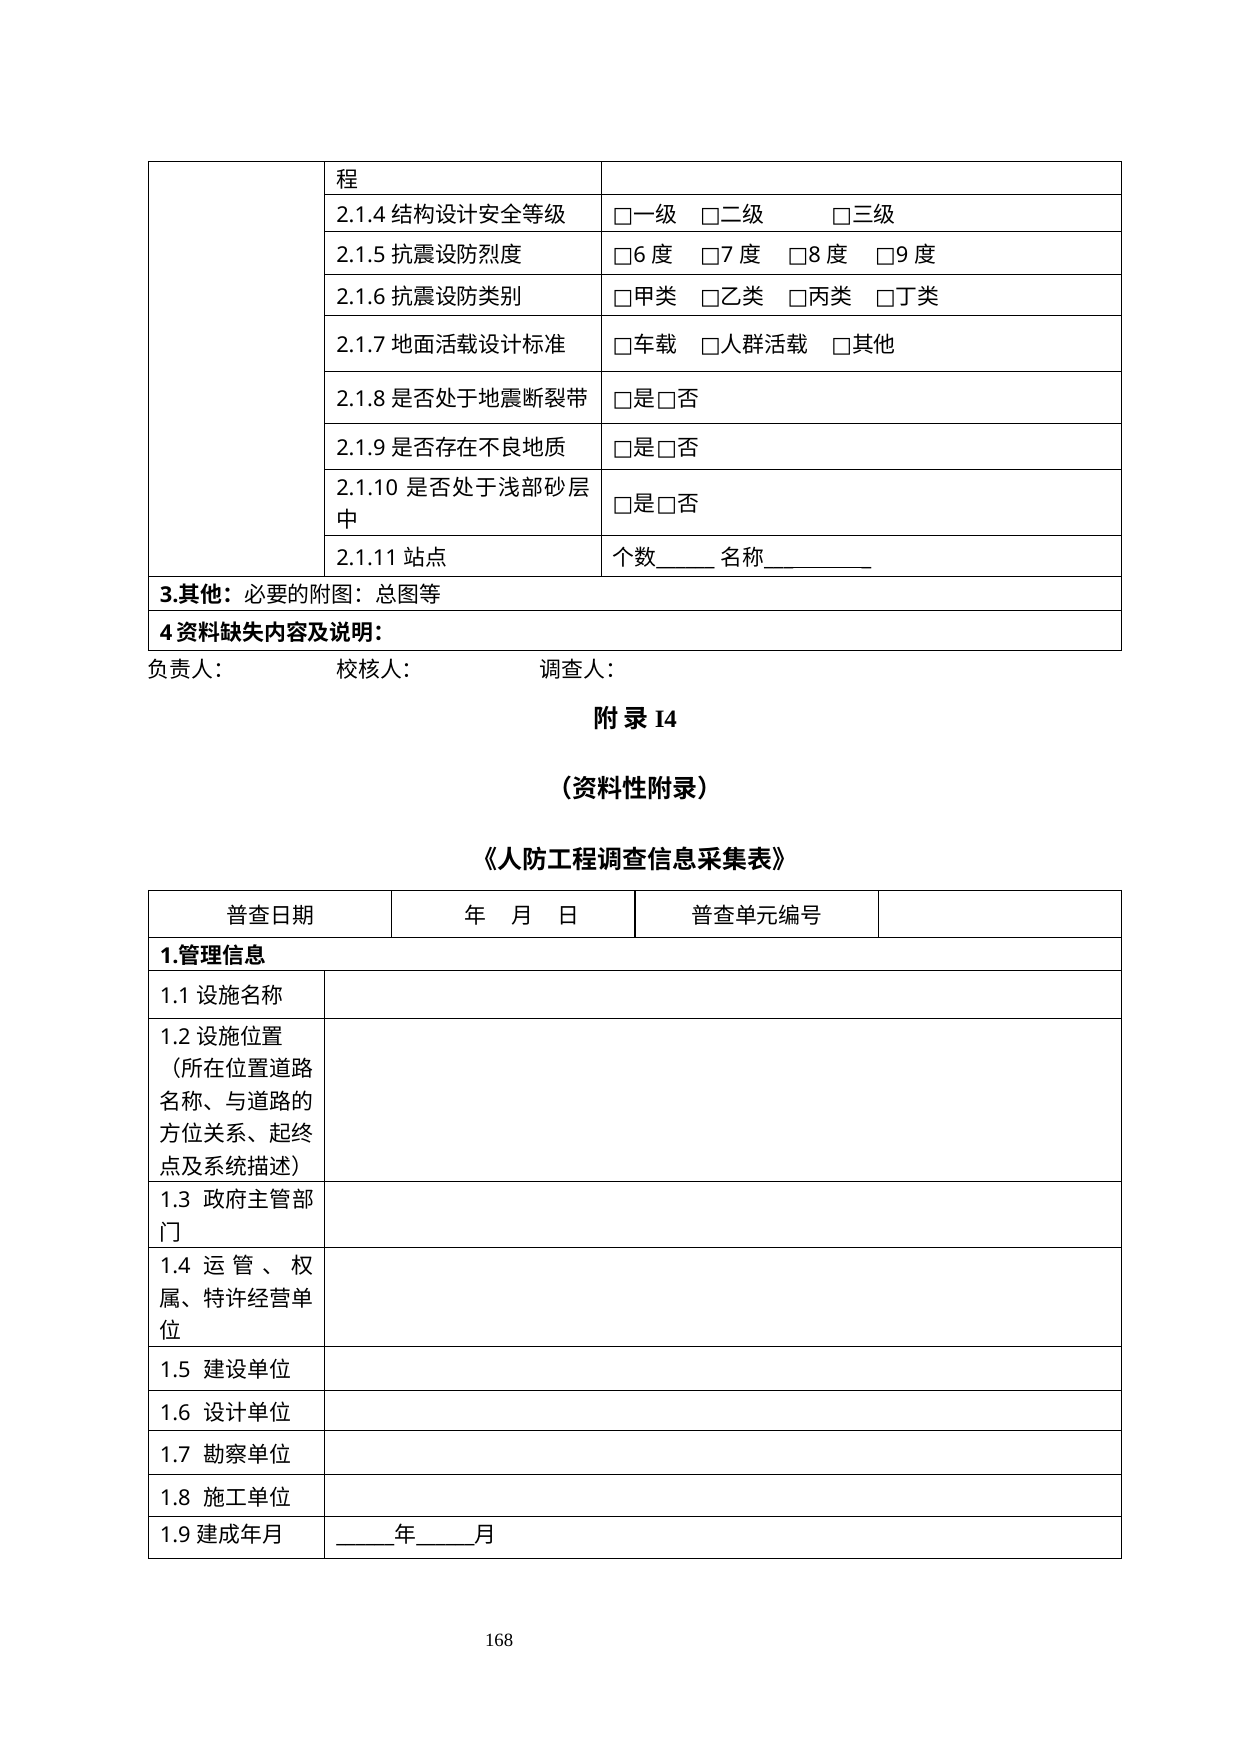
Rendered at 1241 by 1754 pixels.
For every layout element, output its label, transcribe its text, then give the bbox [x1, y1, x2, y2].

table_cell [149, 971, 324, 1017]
text 《人防工程调查信息采集表》 [148, 825, 1122, 890]
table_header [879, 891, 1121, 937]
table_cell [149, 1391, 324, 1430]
text 负责人： 校核人： 调查人： [148, 651, 1122, 684]
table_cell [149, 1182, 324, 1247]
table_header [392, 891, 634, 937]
subtitle （资料性附录） [148, 754, 1122, 819]
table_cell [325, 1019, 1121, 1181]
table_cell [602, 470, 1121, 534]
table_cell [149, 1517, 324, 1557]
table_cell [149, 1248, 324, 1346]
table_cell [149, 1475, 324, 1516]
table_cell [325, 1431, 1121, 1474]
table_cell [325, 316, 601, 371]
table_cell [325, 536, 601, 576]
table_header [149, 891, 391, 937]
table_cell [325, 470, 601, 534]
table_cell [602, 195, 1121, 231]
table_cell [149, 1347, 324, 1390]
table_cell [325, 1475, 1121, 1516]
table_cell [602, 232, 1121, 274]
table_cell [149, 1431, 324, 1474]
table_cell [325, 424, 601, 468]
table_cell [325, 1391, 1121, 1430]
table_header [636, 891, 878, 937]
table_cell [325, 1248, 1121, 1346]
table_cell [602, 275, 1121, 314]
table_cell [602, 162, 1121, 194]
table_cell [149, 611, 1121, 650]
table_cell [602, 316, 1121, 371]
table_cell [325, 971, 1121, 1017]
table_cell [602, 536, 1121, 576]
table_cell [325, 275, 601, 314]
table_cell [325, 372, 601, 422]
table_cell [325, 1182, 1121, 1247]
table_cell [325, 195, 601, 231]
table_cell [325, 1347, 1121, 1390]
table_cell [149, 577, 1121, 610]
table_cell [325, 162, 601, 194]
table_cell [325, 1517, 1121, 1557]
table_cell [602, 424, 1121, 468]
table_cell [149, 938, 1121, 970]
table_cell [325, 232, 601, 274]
subtitle 附 录 I4 [148, 684, 1122, 749]
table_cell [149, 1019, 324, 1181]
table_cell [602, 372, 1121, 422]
